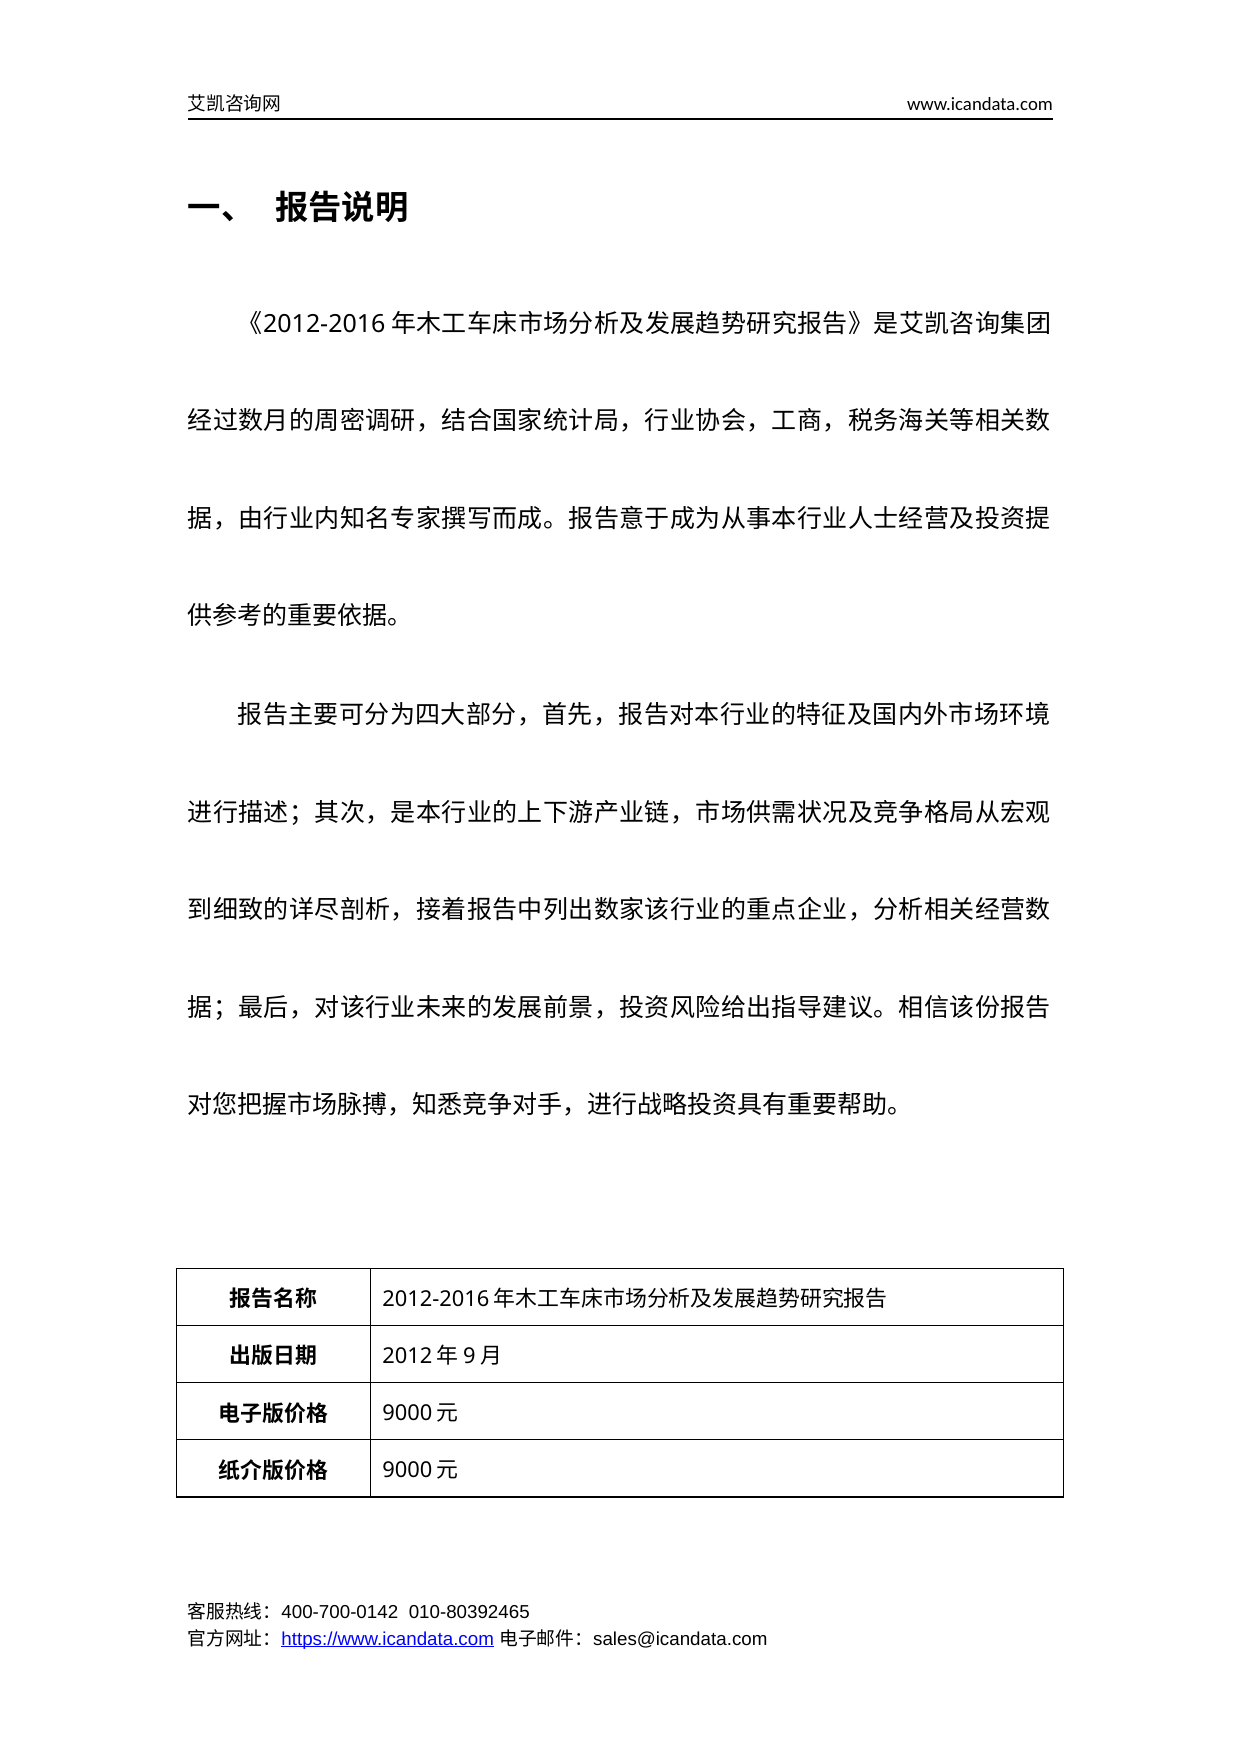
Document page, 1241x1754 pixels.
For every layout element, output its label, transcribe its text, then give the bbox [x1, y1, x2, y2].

table_cell 9000元 [371, 1440, 1063, 1496]
table_header 报告名称 [177, 1269, 370, 1325]
table_cell 出版日期 [177, 1326, 370, 1382]
text 报告主要可分为四大部分，首先，报告对本行业的特征及国内外市场环境进行描述；其次，是本行业的上下游产业链，市场供需状况及竞争格局从宏观到细致的详尽剖析，接着报告中列出数家该行业的重点企业，分析相关经营数据；最后，对该行业未来的发展前景，投资风险给出指导建议。相信该份报告对您把握市场脉搏，知悉竞争对手，进行战略投资具有重要帮助。 [187, 681, 1053, 1136]
table_cell 纸介版价格 [177, 1440, 370, 1496]
table_cell 2012年9月 [371, 1326, 1063, 1382]
table_header 2012-2016年木工车床市场分析及发展趋势研究报告 [371, 1269, 1063, 1325]
table_cell 电子版价格 [177, 1383, 370, 1439]
subtitle 报告说明 [187, 172, 1053, 237]
text 《2012-2016年木工车床市场分析及发展趋势研究报告》是艾凯咨询集团经过数月的周密调研，结合国家统计局，行业协会，工商，税务海关等相关数据，由行业内知名专家撰写而成。报告意于成为从事本行业人士经营及投资提供参考的重要依据。 [187, 289, 1053, 646]
table_cell 9000元 [371, 1383, 1063, 1439]
